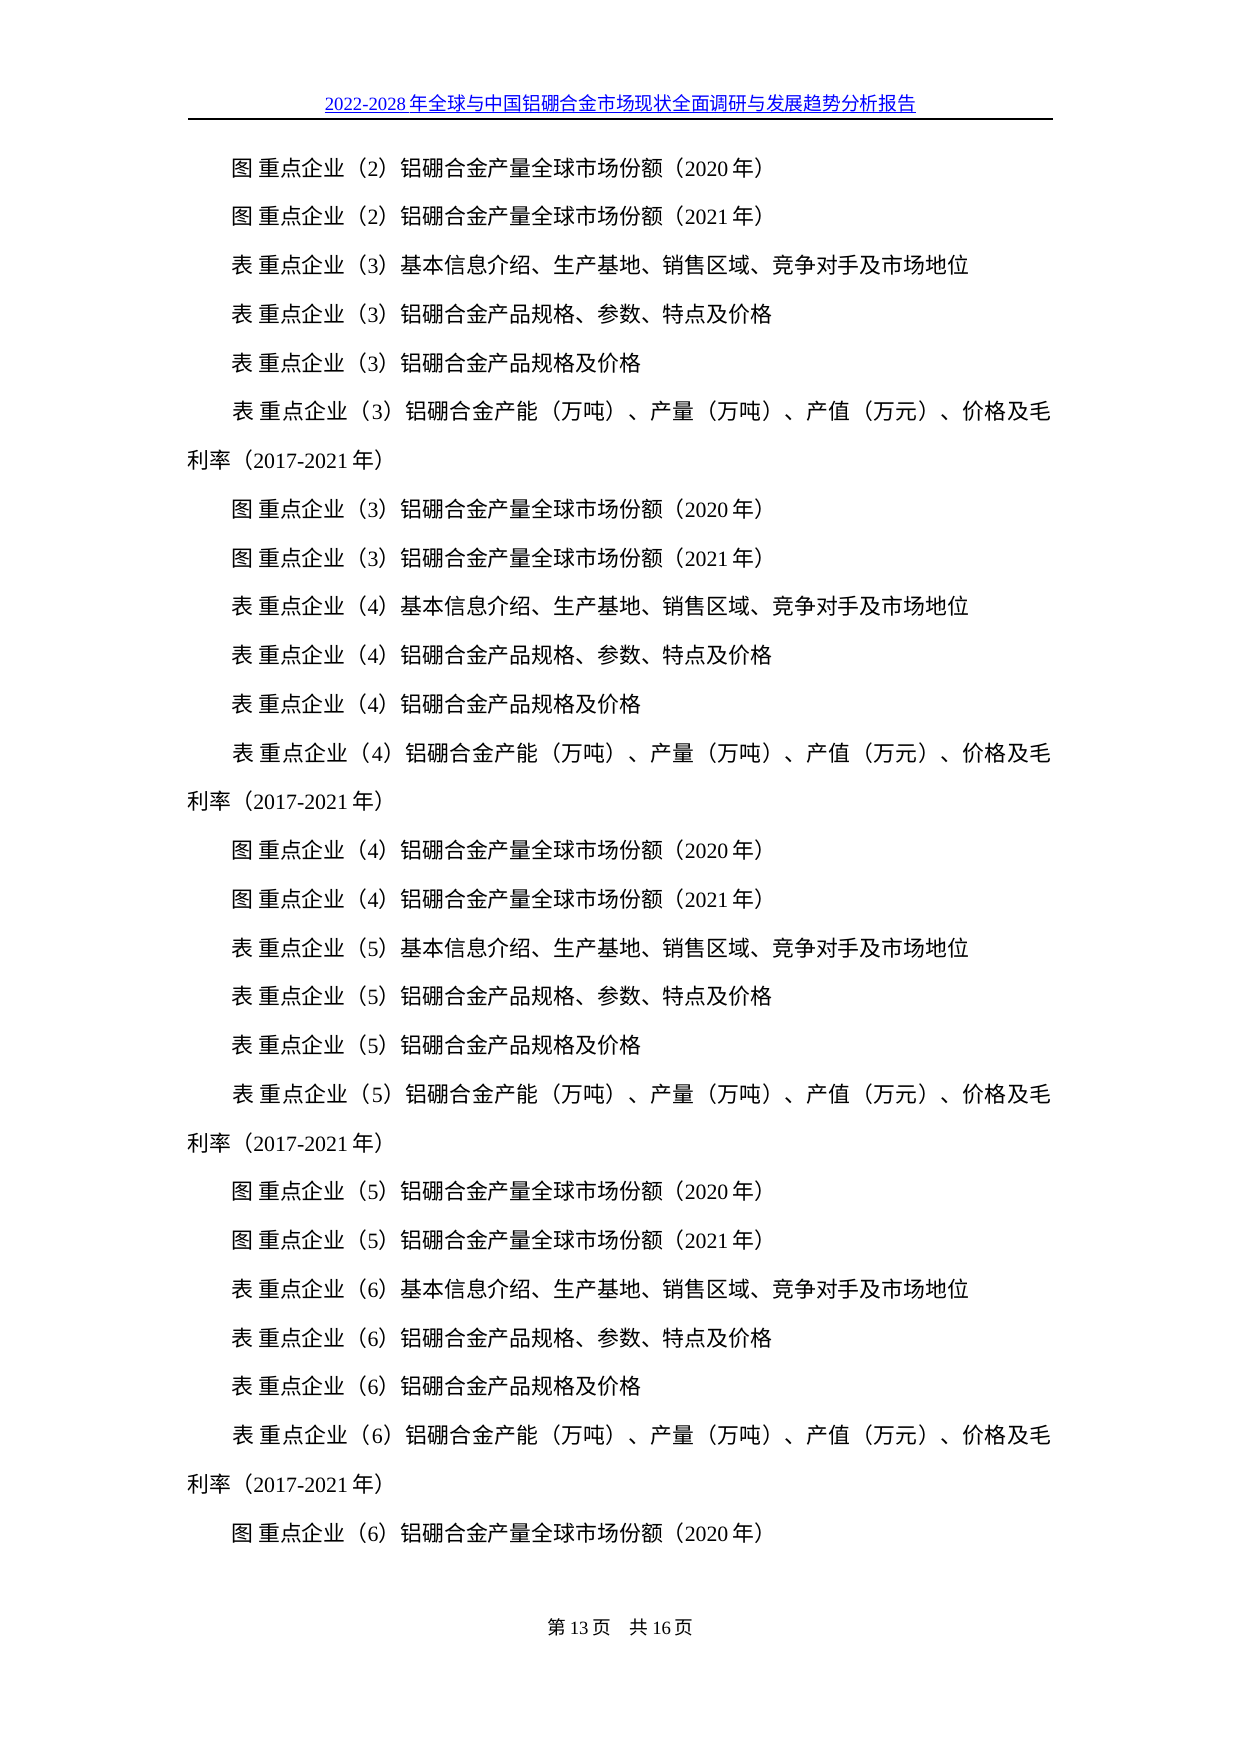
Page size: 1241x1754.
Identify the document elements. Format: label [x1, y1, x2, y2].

text [187, 150, 1053, 1548]
